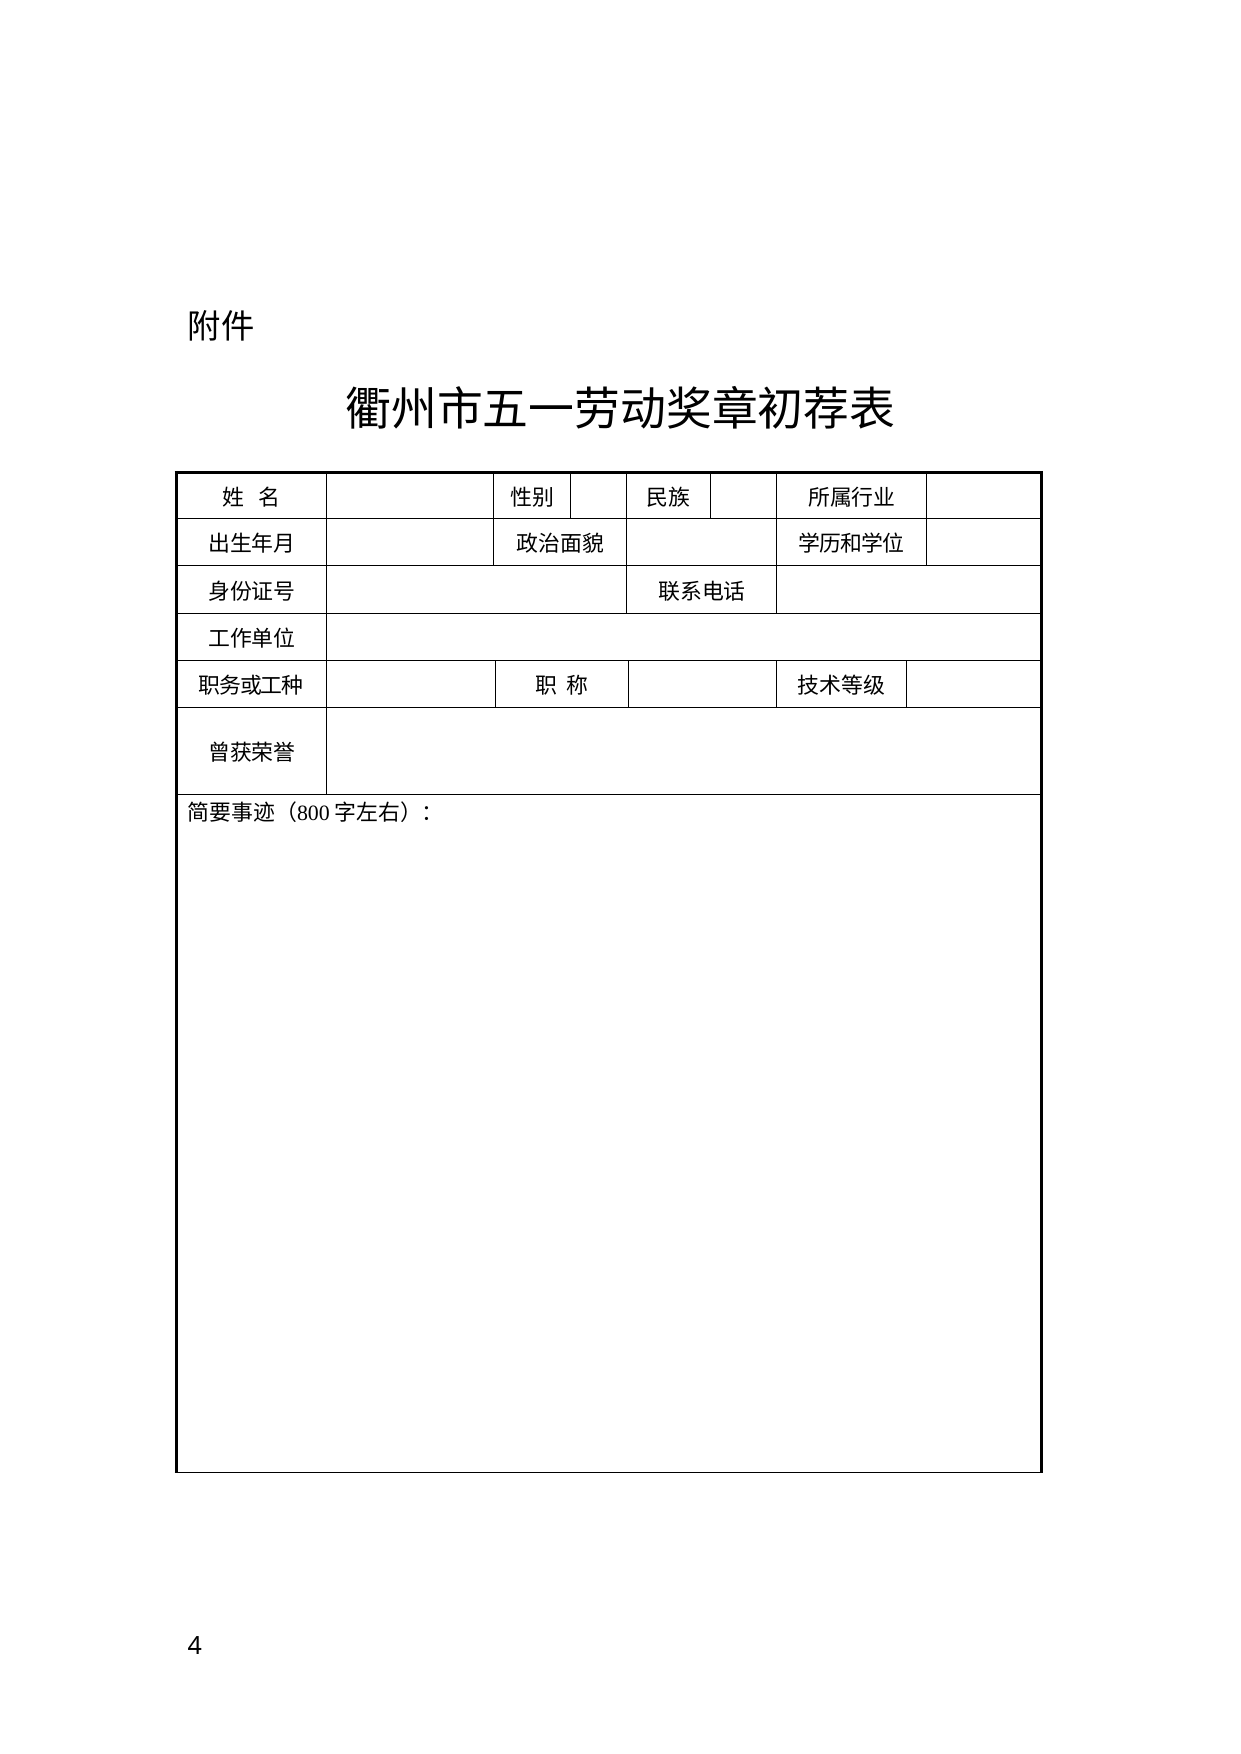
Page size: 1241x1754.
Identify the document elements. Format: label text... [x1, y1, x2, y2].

table_cell 政治面貌 [494, 519, 626, 565]
table_header [927, 474, 1040, 518]
table_cell [927, 519, 1040, 565]
table_header [571, 474, 626, 518]
text 衢州市五一劳动奖章初荐表 [187, 357, 1053, 454]
table_cell 学历和学位 [777, 519, 926, 565]
table_cell 工作单位 [178, 614, 326, 660]
table_cell [327, 661, 495, 707]
text 附件 [187, 292, 1053, 357]
table_cell 简要事迹（800字左右）： [178, 795, 1040, 1472]
table_cell [327, 614, 1040, 660]
table_cell [327, 519, 493, 565]
table_header 姓 名 [178, 474, 326, 518]
table_header [327, 474, 493, 518]
table_cell 联系电话 [627, 566, 776, 613]
table_cell 曾获荣誉 [178, 708, 326, 793]
table_cell [327, 566, 626, 613]
table_header 性别 [494, 474, 570, 518]
table_cell 身份证号 [178, 566, 326, 613]
table_cell [629, 661, 776, 707]
table_header 所属行业 [777, 474, 926, 518]
table_cell [327, 708, 1040, 793]
table_cell [777, 566, 1040, 613]
table_cell 职务或工种 [178, 661, 326, 707]
table_header 民族 [627, 474, 710, 518]
table_cell [627, 519, 776, 565]
table_cell 出生年月 [178, 519, 326, 565]
table_header [711, 474, 776, 518]
table_cell 职 称 [496, 661, 628, 707]
table_cell [907, 661, 1040, 707]
table_cell 技术等级 [777, 661, 906, 707]
